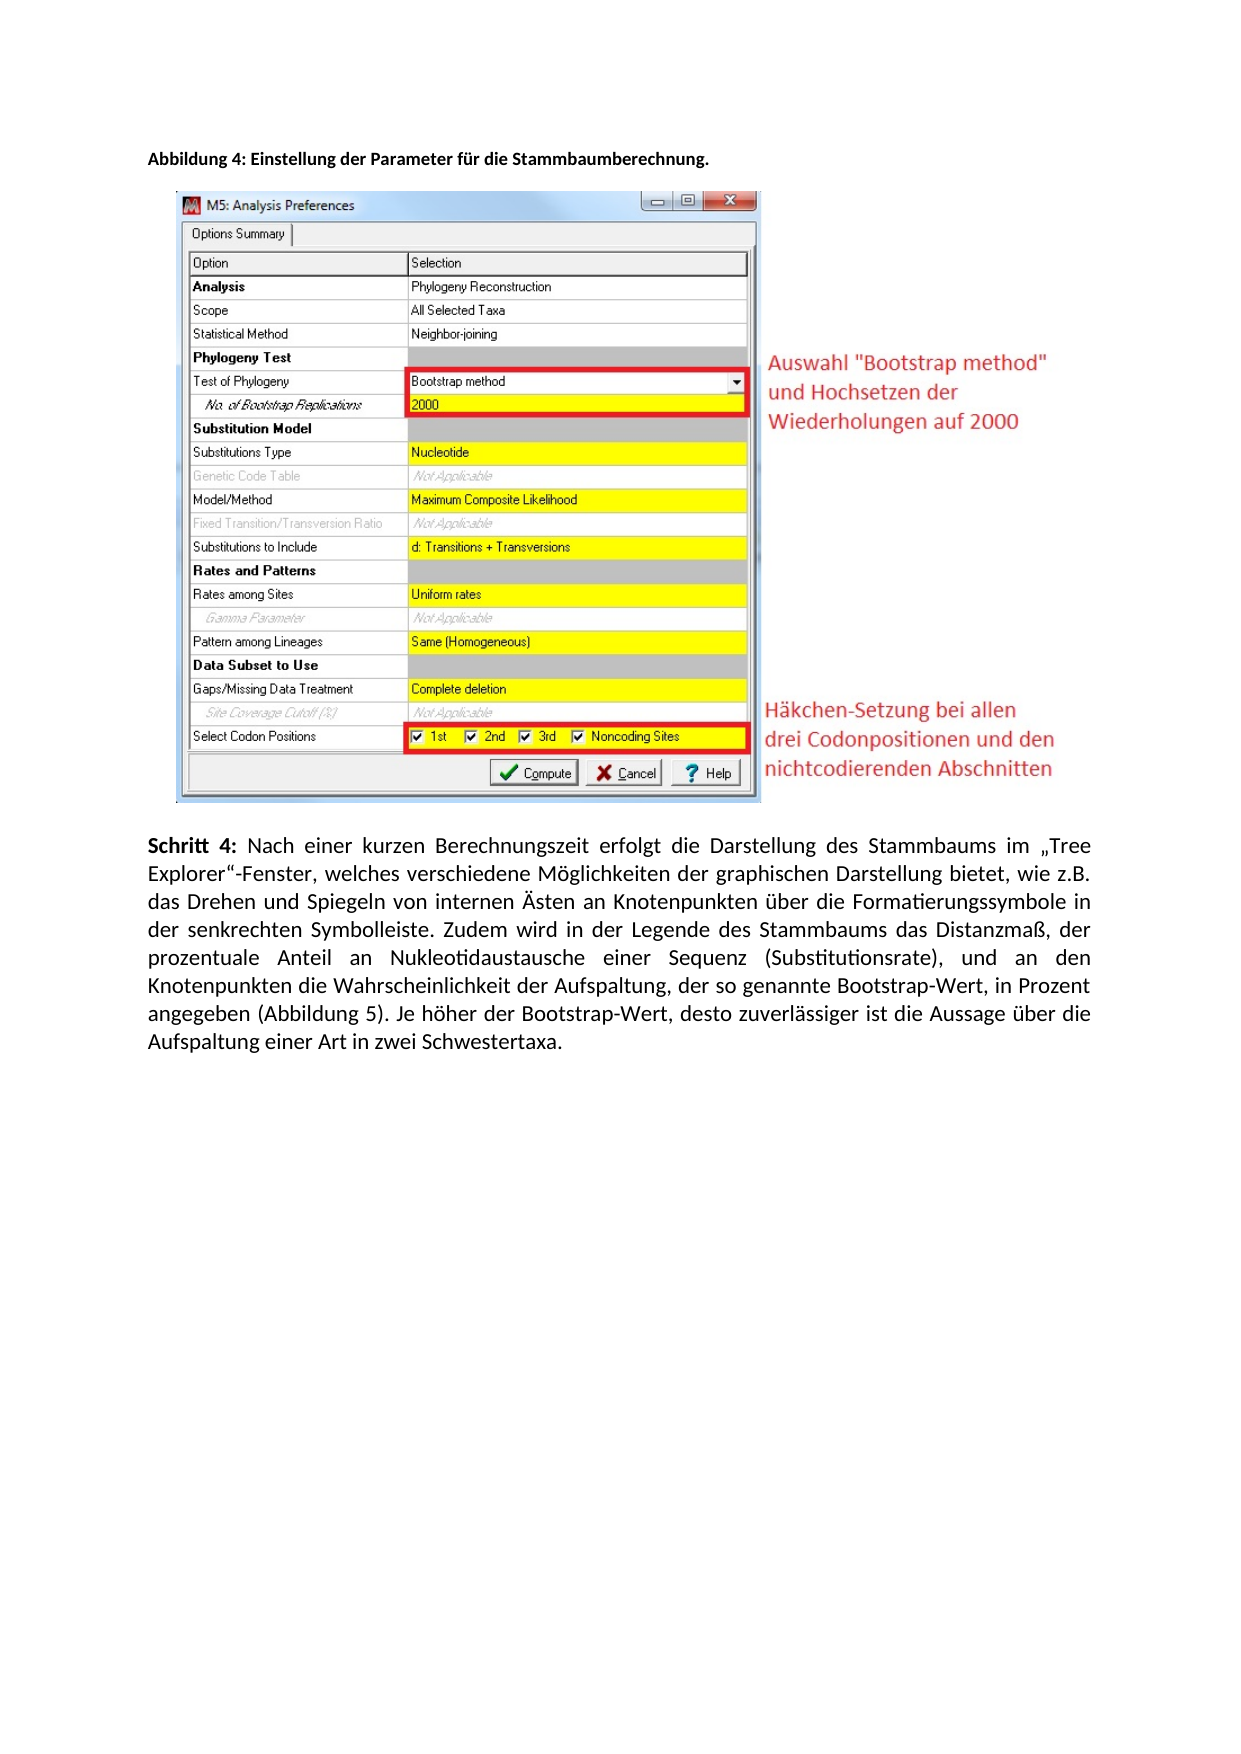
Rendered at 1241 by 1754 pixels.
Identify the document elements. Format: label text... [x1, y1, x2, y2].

text Abbildung 4: Einstellung der Parameter für die Stammbaumberechnung. [148, 148, 1093, 171]
picture [176, 191, 1064, 803]
text Schritt 4: Nach einer kurzen Berechnungszeit erfolgt die Darstellung des Stammbaums im „Tree Explorer“-Fenster, welches verschiedene Möglichkeiten der graphischen Darstellung bietet, wie z.B. das Drehen und Spiegeln von internen Ästen an Knotenpunkten über die Formatierungssymbole in der senkrechten Symbolleiste. Zudem wird in der Legende des Stammbaums das Distanzmaß, der prozentuale Anteil an Nukleotidaustausche einer Sequenz (Substitutionsrate), und an den Knotenpunkten die Wahrscheinlichkeit der Aufspaltung, der so genannte Bootstrap-Wert, in Prozent angegeben (Abbildung 5). Je höher der Bootstrap-Wert, desto zuverlässiger ist die Aussage über die Aufspaltung einer Art in zwei Schwestertaxa. [148, 831, 1093, 1055]
